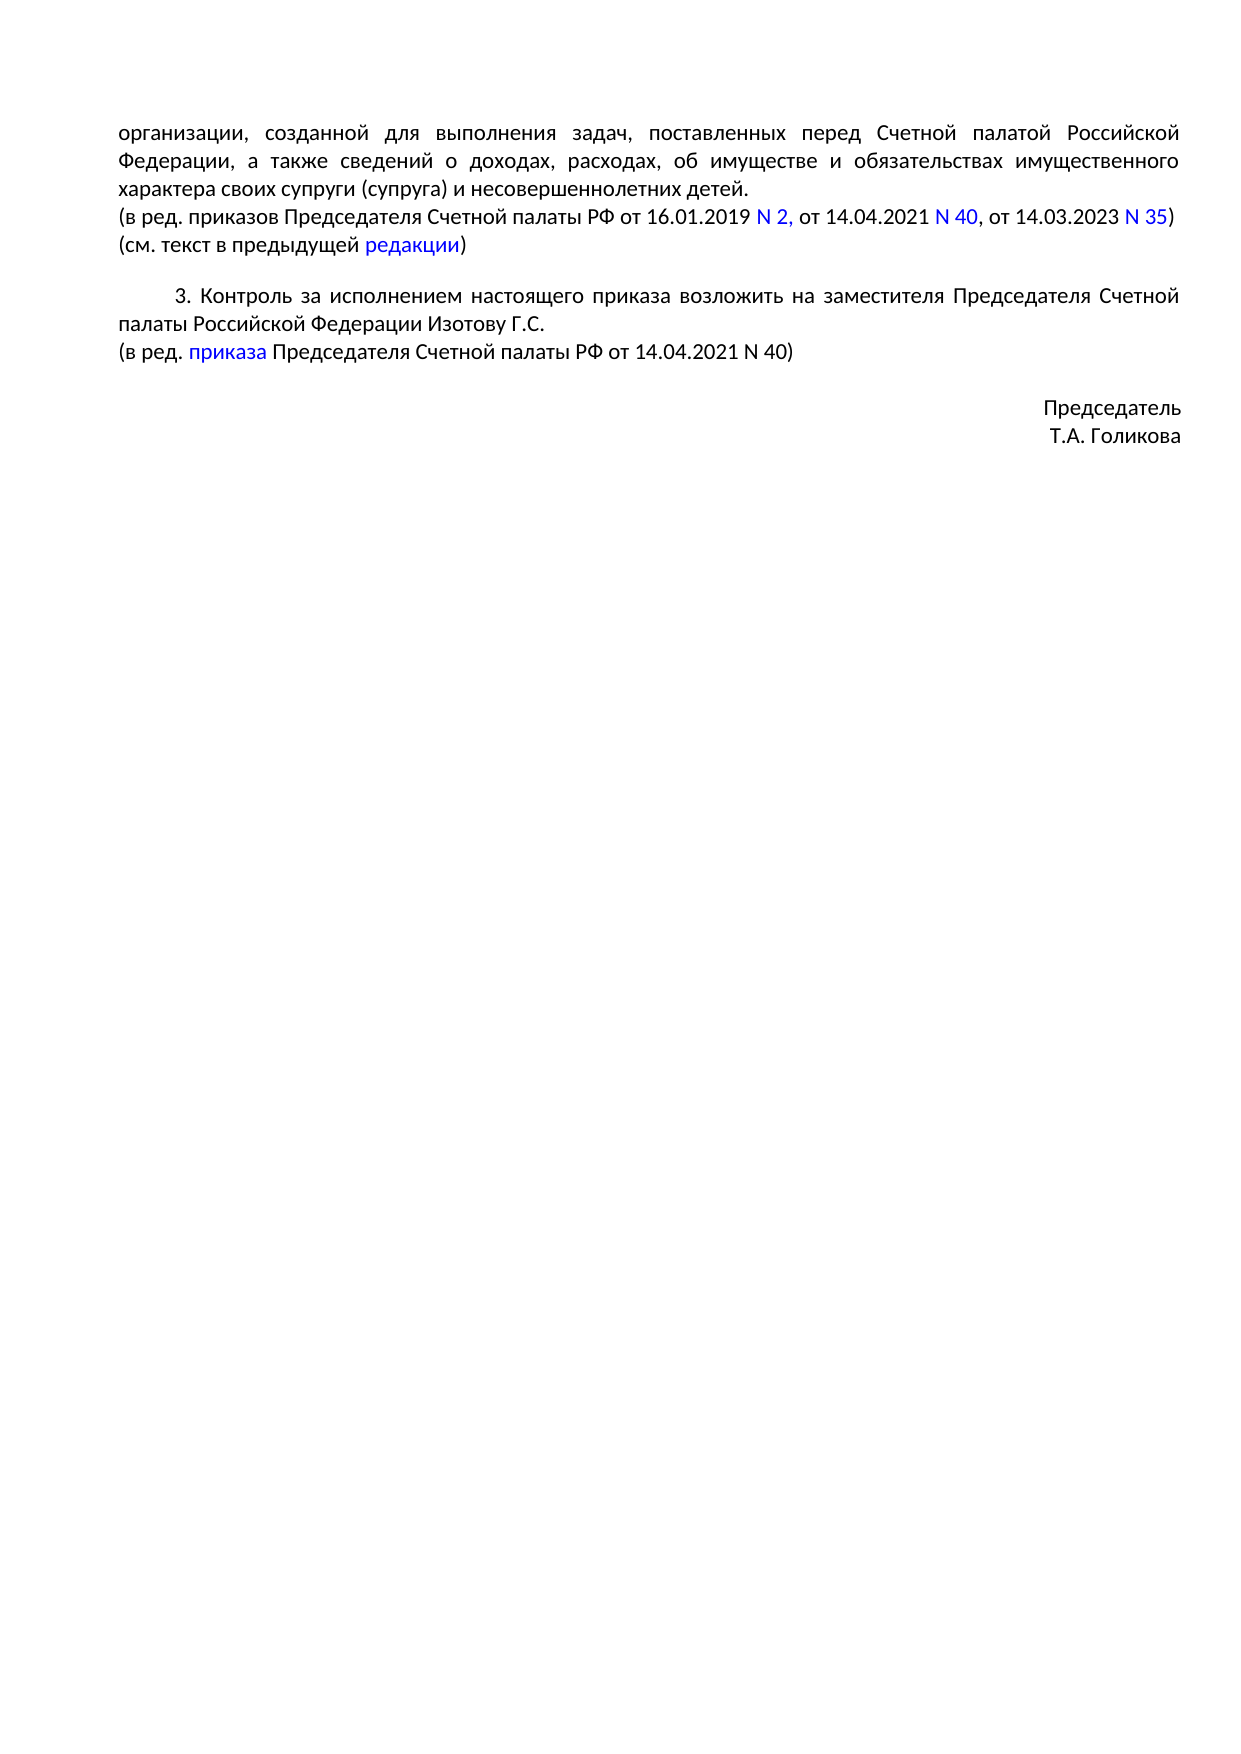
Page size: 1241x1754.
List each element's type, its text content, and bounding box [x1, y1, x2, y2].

text Т.А. Голикова [118, 421, 1181, 449]
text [118, 118, 1181, 202]
text 3. Контроль за исполнением настоящего приказа возложить на заместителя Председателя Счетной палаты Российской Федерации Изотову Г.С. [118, 281, 1181, 337]
text (в ред. приказа Председателя Счетной палаты РФ от 14.04.2021 N 40) [118, 337, 1181, 365]
text (в ред. приказов Председателя Счетной палаты РФ от 16.01.2019 N 2, от 14.04.2021 N 40, от 14.03.2023 N 35) [118, 202, 1181, 230]
text Председатель [118, 393, 1181, 421]
text (см. текст в предыдущей редакции) [118, 230, 1181, 258]
